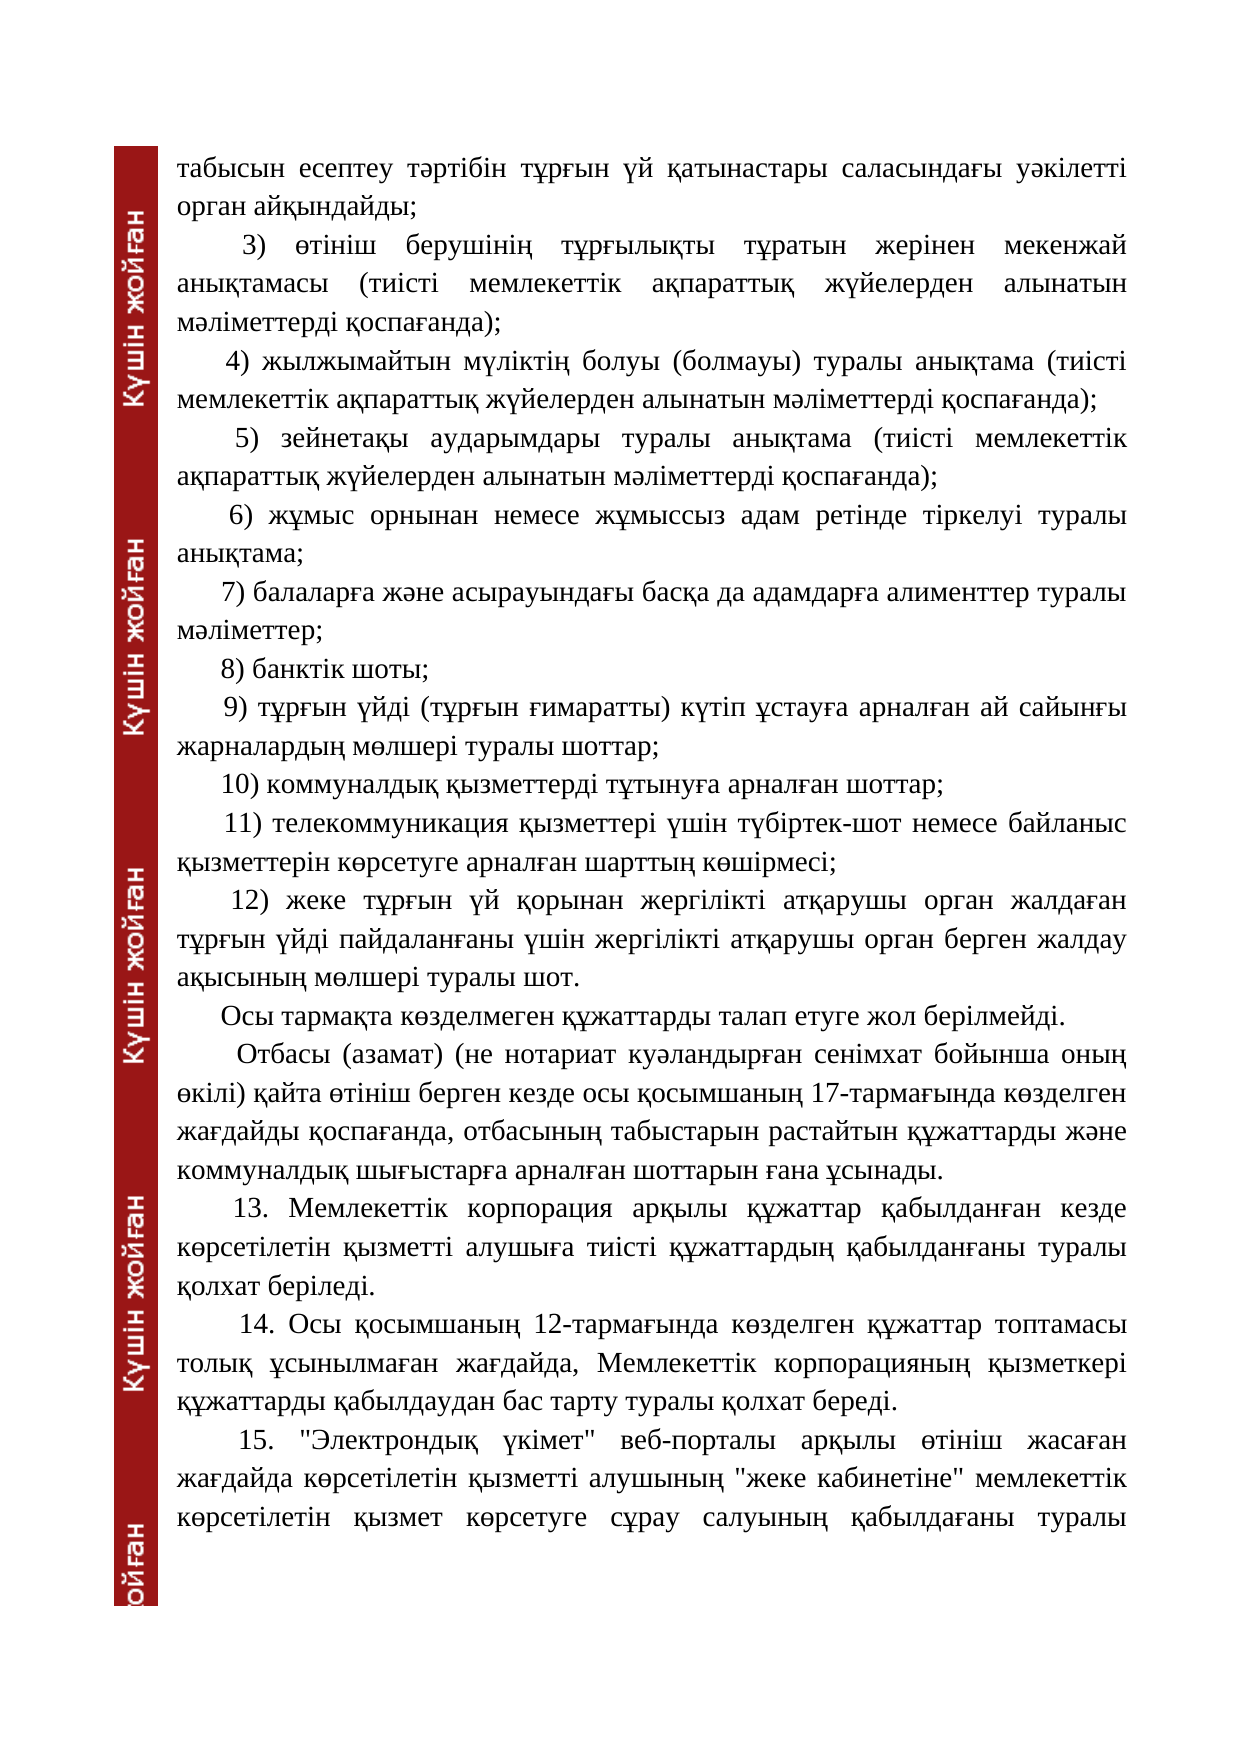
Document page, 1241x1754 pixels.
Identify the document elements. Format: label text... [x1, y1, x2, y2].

picture [114, 800, 158, 805]
picture [114, 222, 158, 227]
text Отбасы (азамат) (не нотариат куәландырған сенімхат бойынша оның өкілі) қайта өтініш берген кезде осы қосымшаның 17-тармағында көзделген жағдайды қоспағанда, отбасының табыстарын растайтын құжаттарды және коммуналдық шығыстарға арналған шоттарын ғана ұсынады. [112, 1036, 1128, 1186]
picture [114, 762, 158, 767]
picture [114, 646, 158, 651]
text 8) банктік шоты; [112, 651, 1128, 684]
text 10) коммуналдық қызметтерді тұтынуға арналған шоттар; [112, 767, 1128, 800]
picture [114, 569, 158, 574]
text 4) жылжымайтын мүлiктiң болуы (болмауы) туралы анықтама (тиісті мемлекеттік ақпараттық жүйелерден алынатын мәліметтерді қоспағанда); [112, 343, 1128, 415]
text 3) өтініш берушінің тұрғылықты тұратын жерiнен мекенжай анықтамасы (тиісті мемлекеттік ақпараттық жүйелерден алынатын мәліметтерді қоспағанда); [112, 227, 1128, 338]
text Осы тармақта көзделмеген құжаттарды талап етуге жол берілмейді. [112, 998, 1128, 1031]
picture [114, 684, 158, 689]
picture [114, 1532, 158, 1606]
text 9) тұрғын үйді (тұрғын ғимаратты) күтіп ұстауға арналған ай сайынғы жарналардың мөлшері туралы шоттар; [112, 689, 1128, 762]
text 14. Осы қосымшаның 12-тармағында көзделген құжаттар топтамасы толық ұсынылмаған жағдайда, Мемлекеттік корпорацияның қызметкері құжаттарды қабылдаудан бас тарту туралы қолхат береді. [112, 1306, 1128, 1417]
text 5) зейнетақы аударымдары туралы анықтама (тиісті мемлекеттік ақпараттық жүйелерден алынатын мәліметтерді қоспағанда); [112, 420, 1128, 492]
picture [114, 1301, 158, 1306]
text 13. Мемлекеттік корпорация арқылы құжаттар қабылданған кезде көрсетілетін қызметті алушыға тиісті құжаттардың қабылданғаны туралы қолхат беріледі. [112, 1191, 1128, 1301]
picture [114, 1417, 158, 1422]
text 7) балаларға және асырауындағы басқа да адамдарға алименттер туралы мәліметтер; [112, 574, 1128, 646]
picture [114, 146, 158, 150]
picture [114, 492, 158, 497]
picture [114, 993, 158, 998]
text 6) жұмыс орнынан немесе жұмыссыз адам ретінде тіркелуі туралы анықтама; [112, 497, 1128, 569]
picture [114, 415, 158, 420]
text 12) жеке тұрғын үй қорынан жергілікті атқарушы орган жалдаған тұрғын үйді пайдаланғаны үшін жергілікті атқарушы орган берген жалдау ақысының мөлшері туралы шот. [112, 882, 1128, 993]
text 11) телекоммуникация қызметтері үшін түбіртек-шот немесе байланыс қызметтерін көрсетуге арналған шарттың көшірмесі; [112, 805, 1128, 877]
picture [114, 1186, 158, 1191]
picture [114, 877, 158, 882]
picture [114, 338, 158, 343]
picture [114, 1031, 158, 1036]
